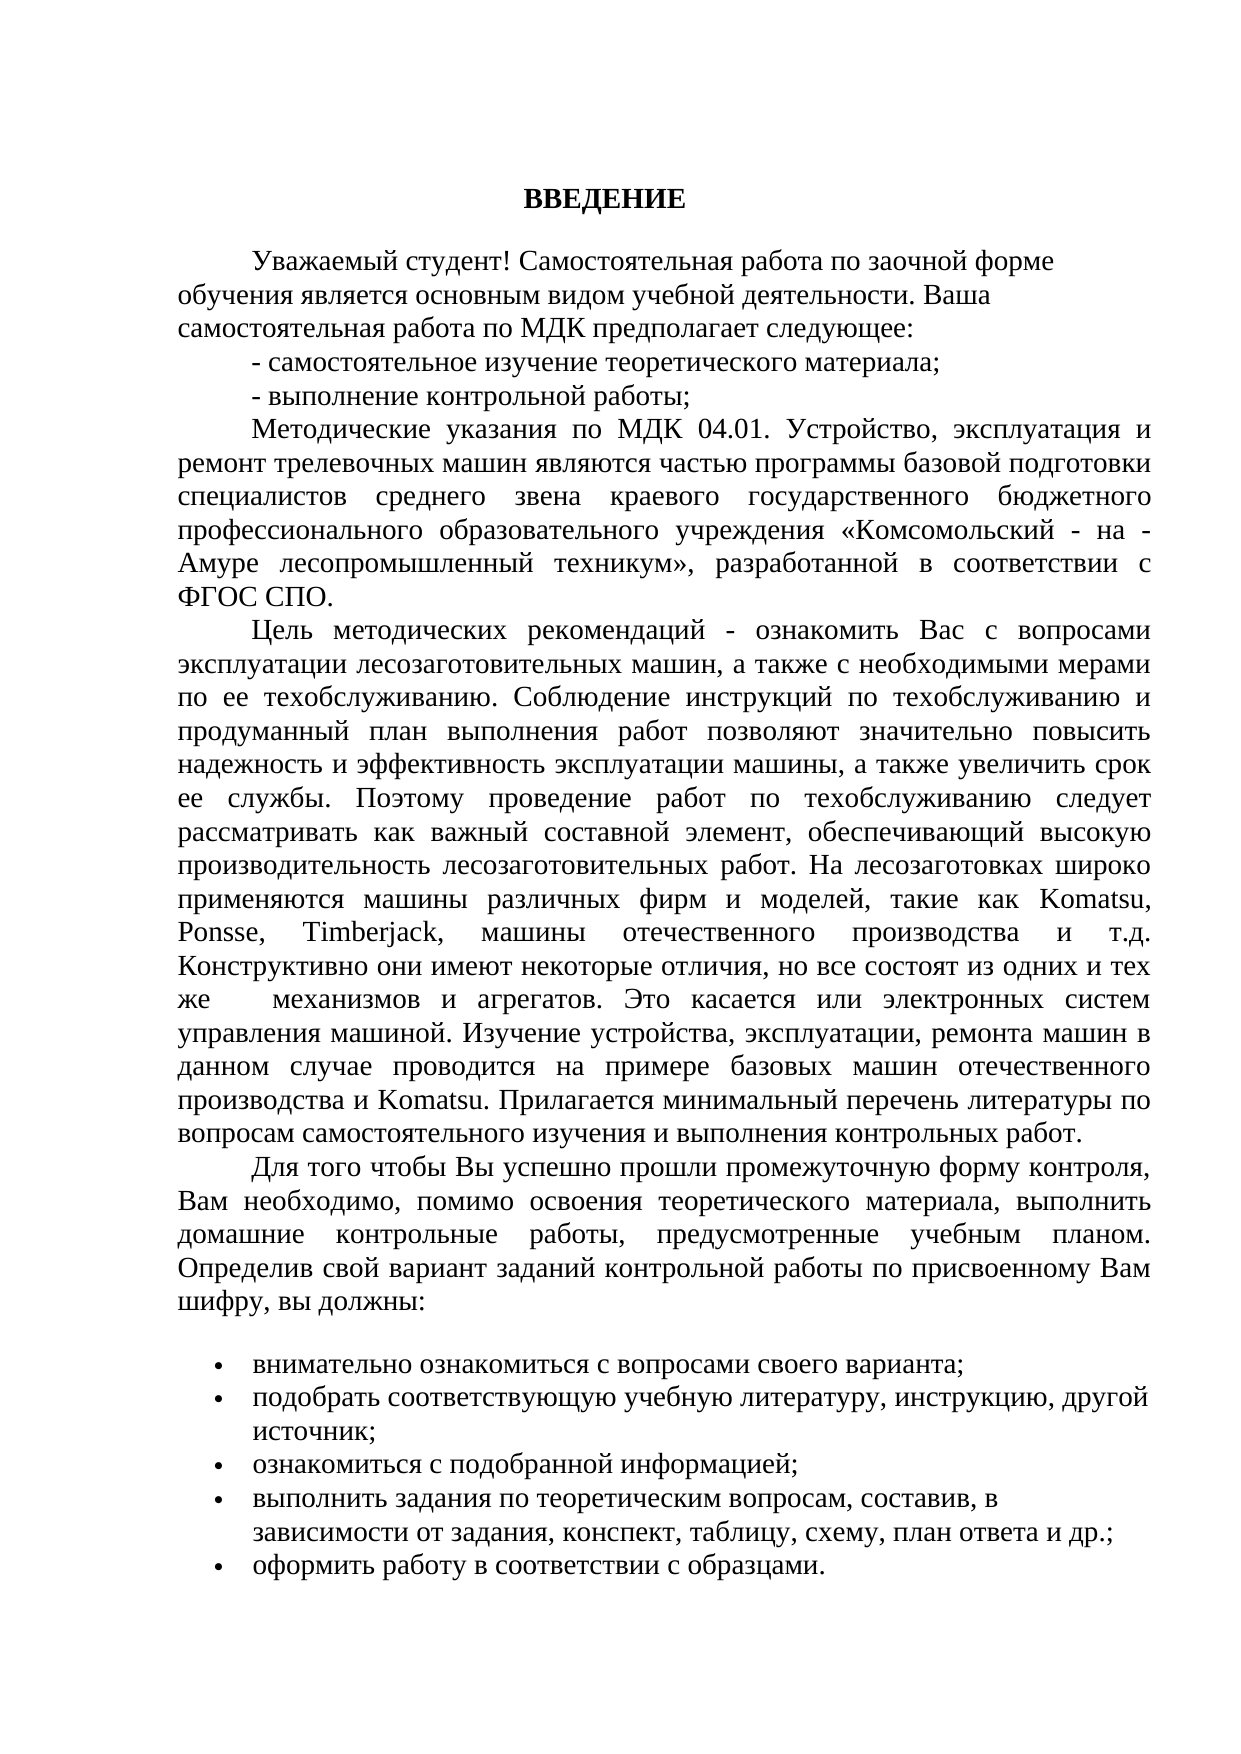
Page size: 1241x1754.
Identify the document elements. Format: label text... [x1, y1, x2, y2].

text Цель методических рекомендаций - ознакомить Вас с вопросами эксплуатации лесозаготовительных машин, а также с необходимыми мерами по ее техобслуживанию. Соблюдение инструкций по техобслуживанию и продуманный план выполнения работ позволяют значительно повысить надежность и эффективность эксплуатации машины, а также увеличить срок ее службы. Поэтому проведение работ по техобслуживанию следует рассматривать как важный составной элемент, обеспечивающий высокую производительность лесозаготовительных работ. На лесозаготовках широко применяются машины различных фирм и моделей, такие как Komatsu, Ponsse, Timberjack, машины отечественного производства и т.д. Конструктивно они имеют некоторые отличия, но все состоят из одних и тех же механизмов и агрегатов. Это касается или электронных систем управления машиной. Изучение устройства, эксплуатации, ремонта машин в данном случае проводится на примере базовых машин отечественного производства и Komatsu. Прилагается минимальный перечень литературы по вопросам самостоятельного изучения и выполнения контрольных работ. [177, 612, 1152, 1149]
list оформить работу в соответствии с образцами. [215, 1547, 1152, 1581]
text Для того чтобы Вы успешно прошли промежуточную форму контроля, Вам необходимо, помимо освоения теоретического материала, выполнить домашние контрольные работы, предусмотренные учебным планом. Определив свой вариант заданий контрольной работы по присвоенному Вам шифру, вы должны: [177, 1149, 1152, 1317]
text - выполнение контрольной работы; [177, 378, 1152, 411]
text Уважаемый студент! Самостоятельная работа по заочной форме обучения является основным видом учебной деятельности. Ваша самостоятельная работа по МДК предполагает следующее: [177, 243, 1152, 344]
list подобрать соответствующую учебную литературу, инструкцию, другой источник; [215, 1379, 1152, 1447]
text - самостоятельное изучение теоретического материала; [177, 344, 1152, 378]
list выполнить задания по теоретическим вопросам, составив, в зависимости от задания, конспект, таблицу, схему, план ответа и др.; [215, 1480, 1152, 1547]
list внимательно ознакомиться с вопросами своего варианта; [215, 1346, 1152, 1379]
list ознакомиться с подобранной информацией; [215, 1447, 1152, 1480]
text Методические указания по МДК 04.01. Устройство, эксплуатация и ремонт трелевочных машин являются частью программы базовой подготовки специалистов среднего звена краевого государственного бюджетного профессионального образовательного учреждения «Комсомольский - на - Амуре лесопромышленный техникум», разработанной в соответствии с ФГОС СПО. [177, 411, 1152, 612]
text ВВЕДЕНИЕ [398, 181, 1152, 214]
